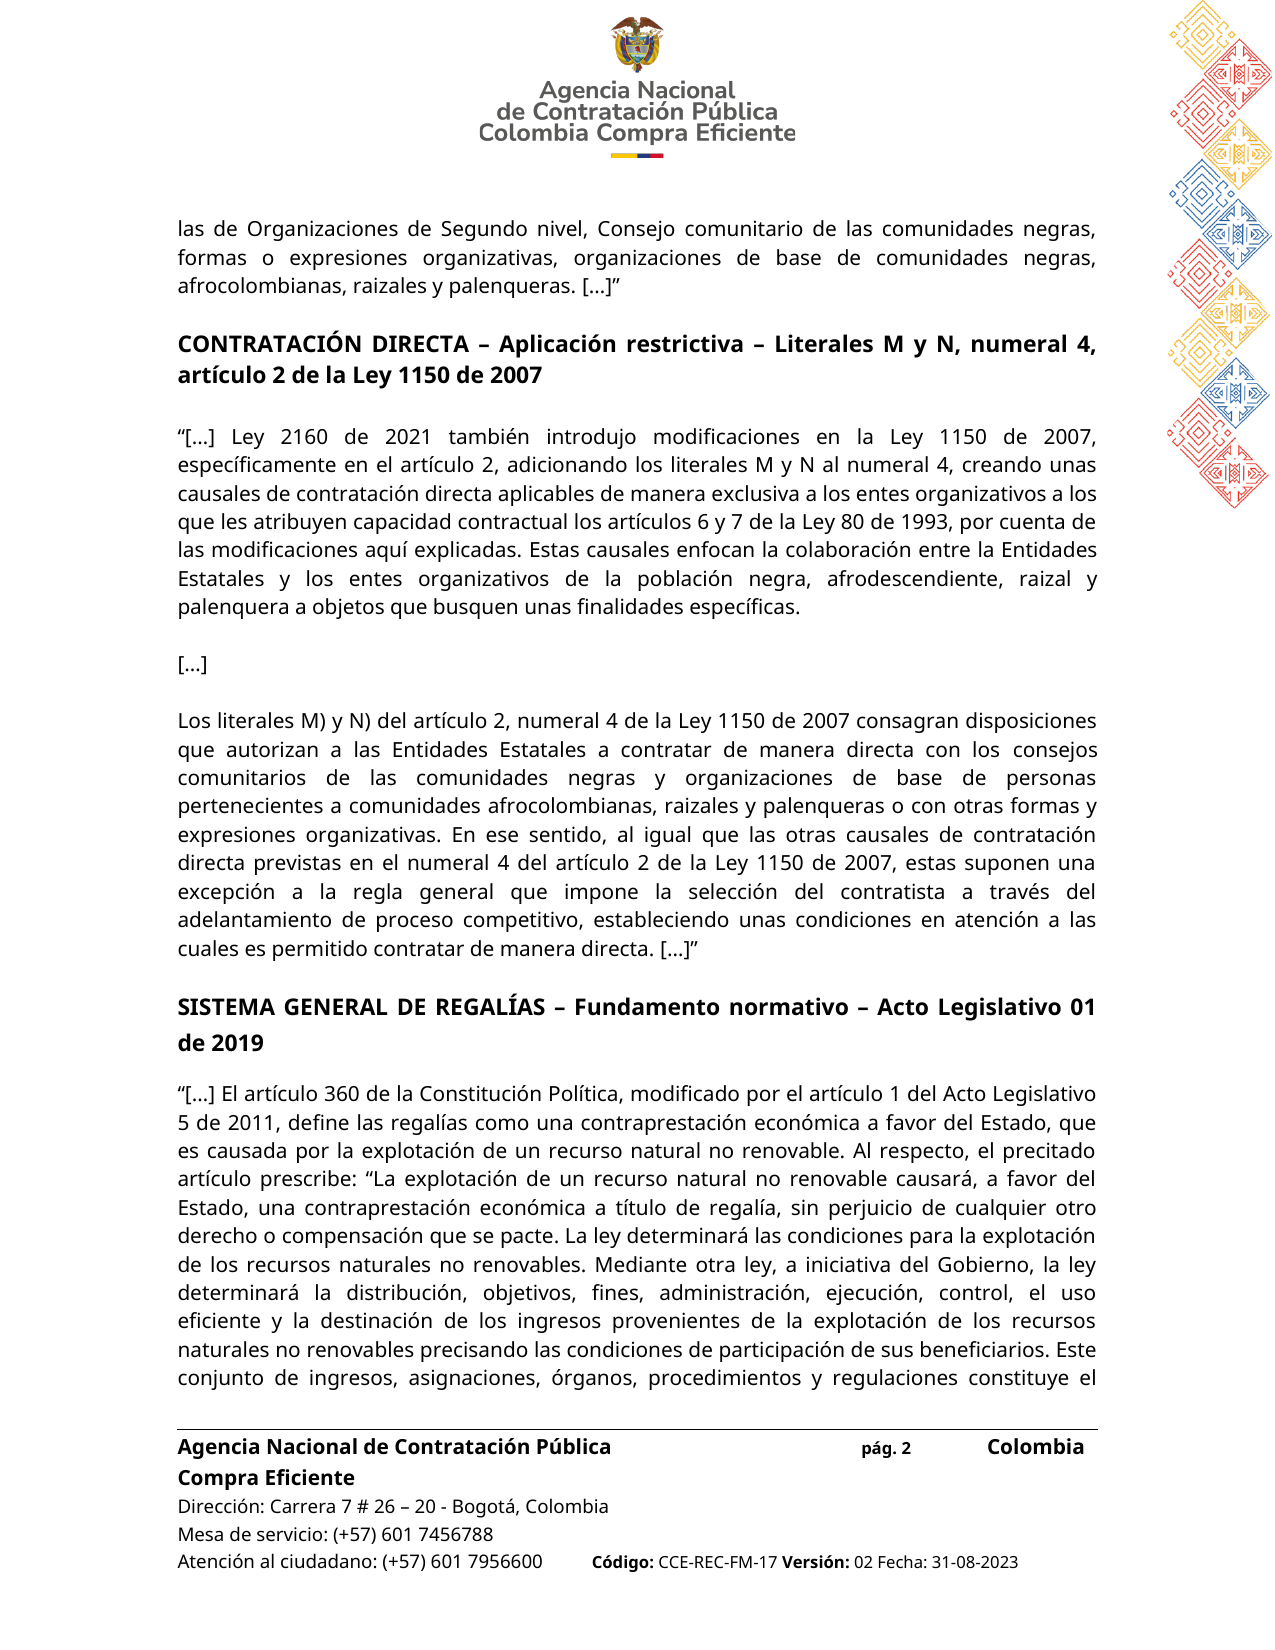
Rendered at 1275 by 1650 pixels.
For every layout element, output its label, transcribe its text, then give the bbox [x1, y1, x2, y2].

picture [479, 17, 796, 158]
text SISTEMA GENERAL DE REGALÍAS – Fundamento normativo – Acto Legislativo 01 de 2019 [177, 991, 1098, 1058]
text CONTRATACIÓN DIRECTA – Aplicación restrictiva – Literales M y N, numeral 4, artículo 2 de la Ley 1150 de 2007 [177, 328, 1098, 391]
text “[…] Ley 2160 de 2021 también introdujo modificaciones en la Ley 1150 de 2007, específicamente en el artículo 2, adicionando los literales M y N al numeral 4, creando unas causales de contratación directa aplicables de manera exclusiva a los entes organizativos a los que les atribuyen capacidad contractual los artículos 6 y 7 de la Ley 80 de 1993, por cuenta de las modificaciones aquí explicadas. Estas causales enfocan la colaboración entre la Entidades Estatales y los entes organizativos de la población negra, afrodescendiente, raizal y palenquera a objetos que busquen unas finalidades específicas. [177, 422, 1098, 621]
text Los literales M) y N) del artículo 2, numeral 4 de la Ley 1150 de 2007 consagran disposiciones que autorizan a las Entidades Estatales a contratar de manera directa con los consejos comunitarios de las comunidades negras y organizaciones de base de personas pertenecientes a comunidades afrocolombianas, raizales y palenqueras o con otras formas y expresiones organizativas. En ese sentido, al igual que las otras causales de contratación directa previstas en el numeral 4 del artículo 2 de la Ley 1150 de 2007, estas suponen una excepción a la regla general que impone la selección del contratista a través del adelantamiento de proceso competitivo, estableciendo unas condiciones en atención a las cuales es permitido contratar de manera directa. […]” [177, 706, 1098, 962]
text […] [177, 649, 1098, 678]
picture [1165, 0, 1272, 506]
